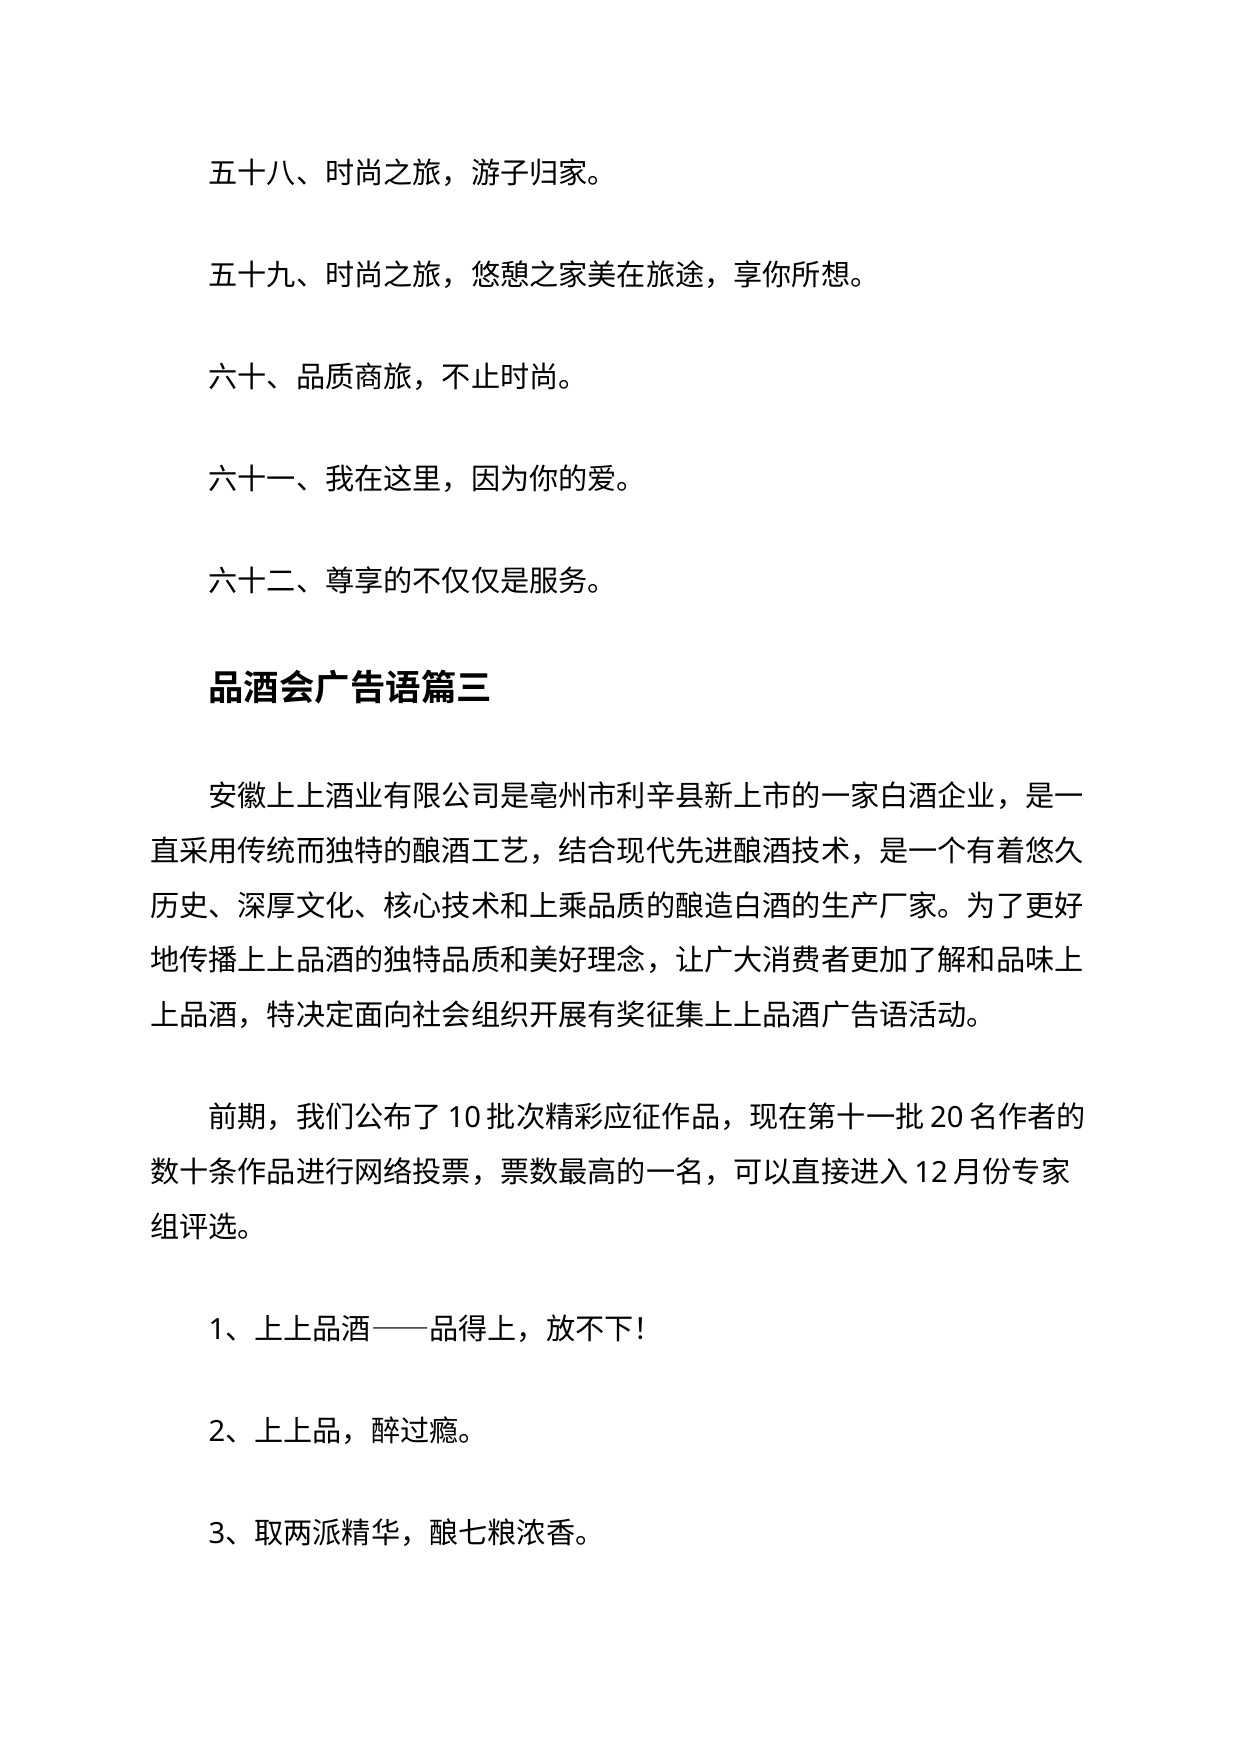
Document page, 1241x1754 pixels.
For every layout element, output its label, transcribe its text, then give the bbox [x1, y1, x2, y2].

text 2、上上品，醉过瘾。 [150, 1407, 1090, 1450]
text 3、取两派精华，酿七粮浓香。 [150, 1509, 1090, 1552]
text 品酒会广告语篇三 [150, 659, 1090, 710]
text 六十一、我在这里，因为你的爱。 [150, 455, 1090, 498]
text 1、上上品酒——品得上，放不下！ [150, 1305, 1090, 1348]
text 安徽上上酒业有限公司是亳州市利辛县新上市的一家白酒企业，是一直采用传统而独特的酿酒工艺，结合现代先进酿酒技术，是一个有着悠久历史、深厚文化、核心技术和上乘品质的酿造白酒的生产厂家。为了更好地传播上上品酒的独特品质和美好理念，让广大消费者更加了解和品味上上品酒，特决定面向社会组织开展有奖征集上上品酒广告语活动。 [150, 772, 1090, 1034]
text 五十八、时尚之旅，游子归家。 [150, 150, 1090, 192]
text 五十九、时尚之旅，悠憩之家美在旅途，享你所想。 [150, 252, 1090, 294]
text 六十、品质商旅，不止时尚。 [150, 353, 1090, 396]
text 六十二、尊享的不仅仅是服务。 [150, 557, 1090, 599]
text 前期，我们公布了10批次精彩应征作品，现在第十一批20名作者的数十条作品进行网络投票，票数最高的一名，可以直接进入12月份专家组评选。 [150, 1094, 1090, 1246]
